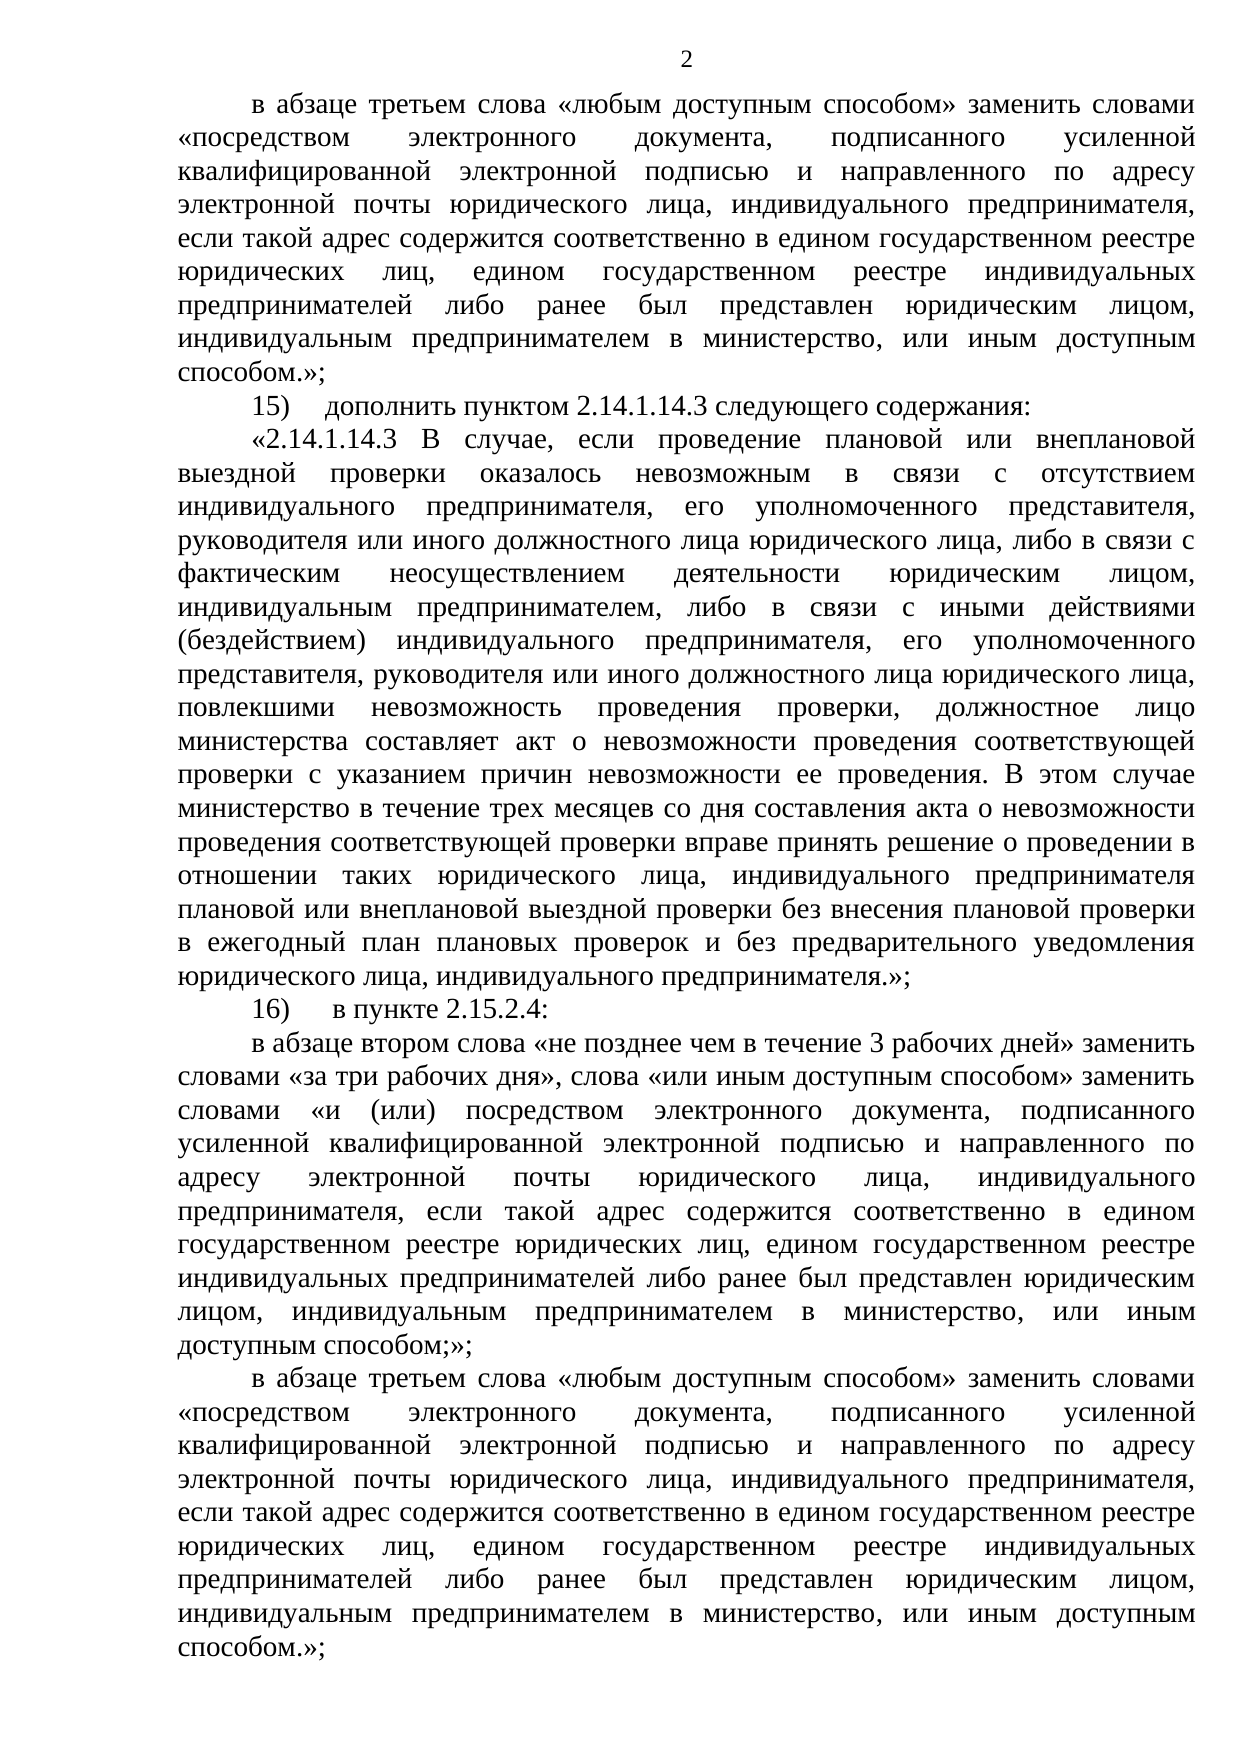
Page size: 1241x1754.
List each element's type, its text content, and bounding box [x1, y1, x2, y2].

list в пункте 2.15.2.4: [177, 991, 1196, 1025]
list дополнить пунктом 2.14.1.14.3 следующего содержания: [177, 388, 1196, 421]
list «2.14.1.14.3 В случае, если проведение плановой или внеплановой выездной проверки оказалось невозможным в связи с отсутствием индивидуального предпринимателя, его уполномоченного представителя, руководителя или иного должностного лица юридического лица, либо в связи с фактическим неосуществлением деятельности юридическим лицом, индивидуальным предпринимателем, либо в связи с иными действиями (бездействием) индивидуального предпринимателя, его уполномоченного представителя, руководителя или иного должностного лица юридического лица, повлекшими невозможность проведения проверки, должностное лицо министерства составляет акт о невозможности проведения соответствующей проверки с указанием причин невозможности ее проведения. В этом случае министерство в течение трех месяцев со дня составления акта о невозможности проведения соответствующей проверки вправе принять решение о проведении в отношении таких юридического лица, индивидуального предпринимателя плановой или внеплановой выездной проверки без внесения плановой проверки в ежегодный план плановых проверок и без предварительного уведомления юридического лица, индивидуального предпринимателя.»; [177, 421, 1196, 991]
list в абзаце втором слова «не позднее чем в течение 3 рабочих дней» заменить словами «за три рабочих дня», слова «или иным доступным способом» заменить словами «и (или) посредством электронного документа, подписанного усиленной квалифицированной электронной подписью и направленного по адресу электронной почты юридического лица, индивидуального предпринимателя, если такой адрес содержится соответственно в едином государственном реестре юридических лиц, едином государственном реестре индивидуальных предпринимателей либо ранее был представлен юридическим лицом, индивидуальным предпринимателем в министерство, или иным доступным способом;»; [177, 1025, 1196, 1360]
list в абзаце третьем слова «любым доступным способом» заменить словами «посредством электронного документа, подписанного усиленной квалифицированной электронной подписью и направленного по адресу электронной почты юридического лица, индивидуального предпринимателя, если такой адрес содержится соответственно в едином государственном реестре юридических лиц, едином государственном реестре индивидуальных предпринимателей либо ранее был представлен юридическим лицом, индивидуальным предпринимателем в министерство, или иным доступным способом.»; [177, 86, 1196, 388]
list в абзаце третьем слова «любым доступным способом» заменить словами «посредством электронного документа, подписанного усиленной квалифицированной электронной подписью и направленного по адресу электронной почты юридического лица, индивидуального предпринимателя, если такой адрес содержится соответственно в едином государственном реестре юридических лиц, едином государственном реестре индивидуальных предпринимателей либо ранее был представлен юридическим лицом, индивидуальным предпринимателем в министерство, или иным доступным способом.»; [177, 1360, 1196, 1662]
